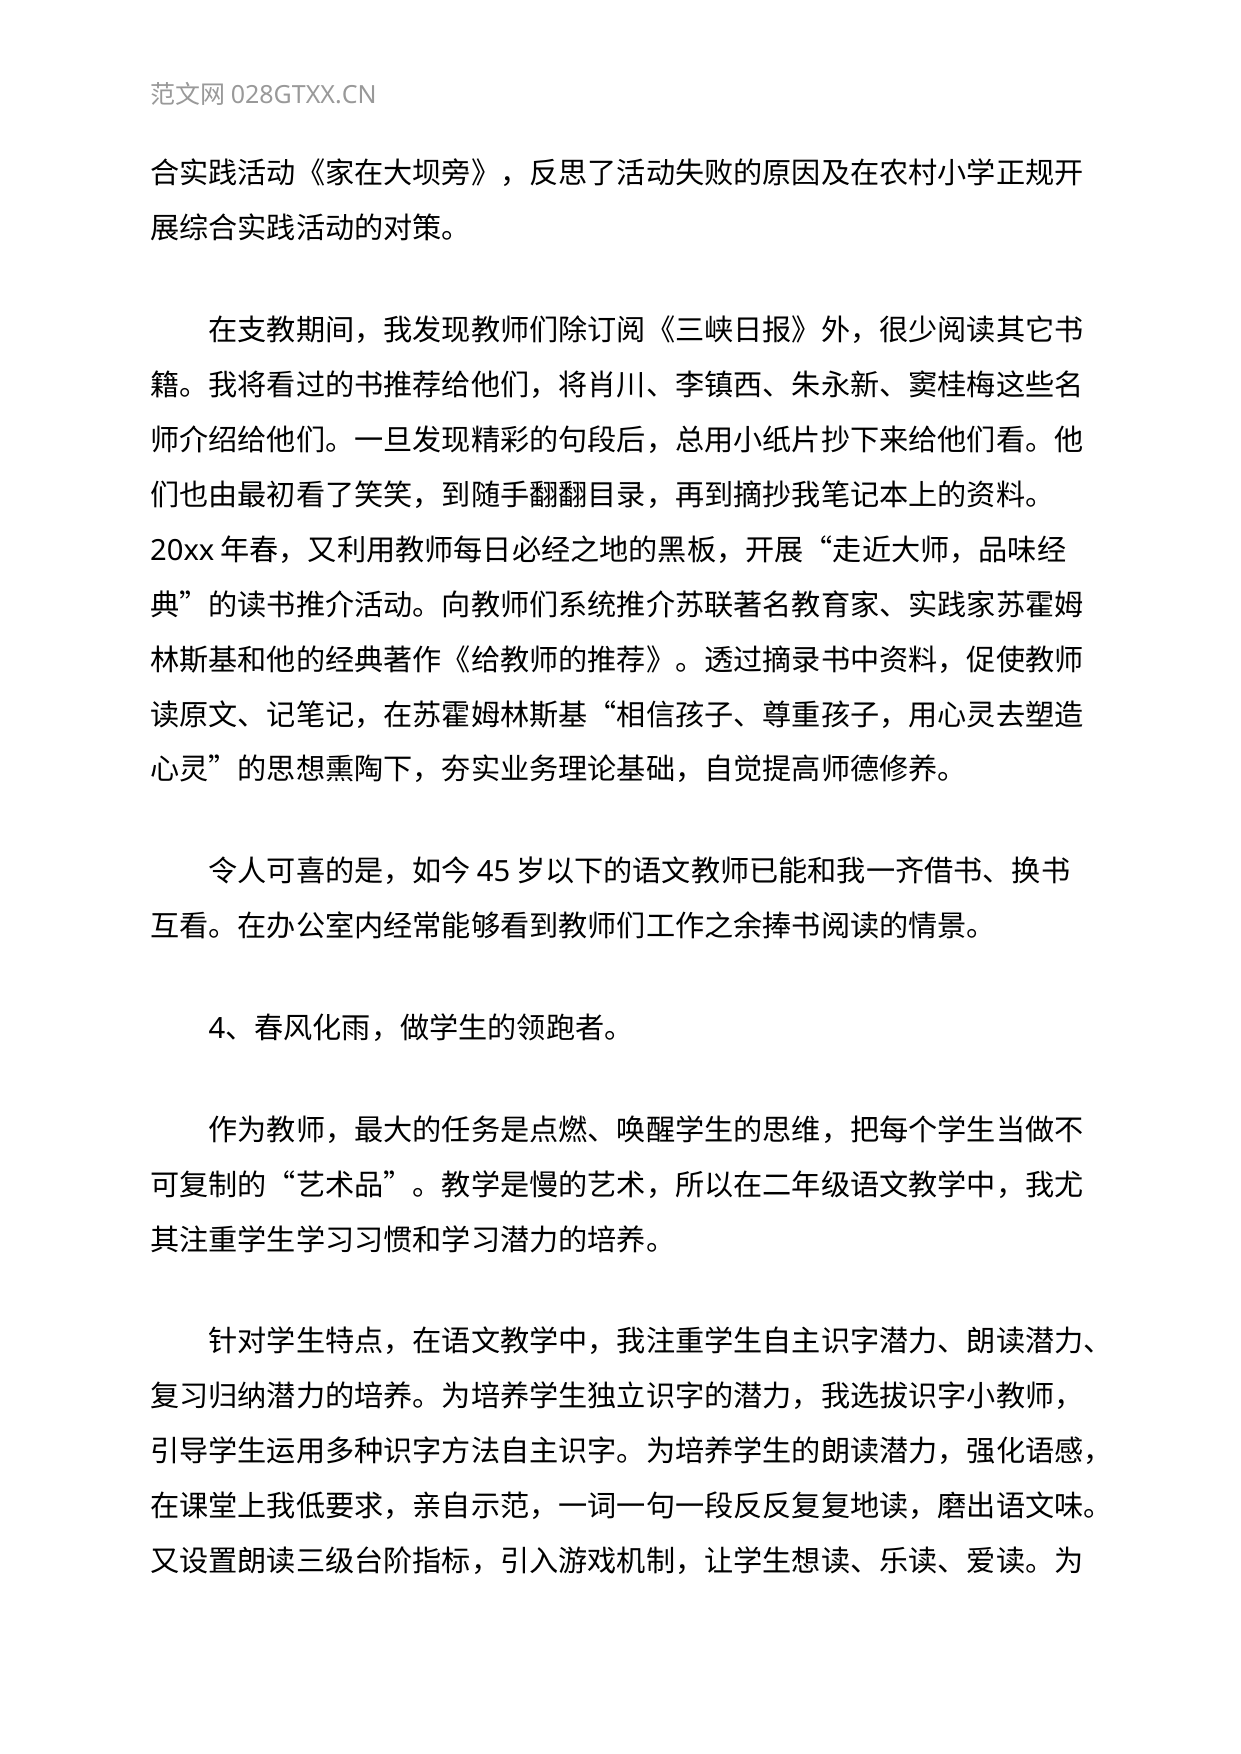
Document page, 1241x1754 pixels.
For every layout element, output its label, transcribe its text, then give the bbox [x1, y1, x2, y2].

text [150, 1318, 1090, 1580]
text 在支教期间，我发现教师们除订阅《三峡日报》外，很少阅读其它书籍。我将看过的书推荐给他们，将肖川、李镇西、朱永新、窦桂梅这些名师介绍给他们。一旦发现精彩的句段后，总用小纸片抄下来给他们看。他们也由最初看了笑笑，到随手翻翻目录，再到摘抄我笔记本上的资料。20xx年春，又利用教师每日必经之地的黑板，开展“走近大师，品味经典”的读书推介活动。向教师们系统推介苏联著名教育家、实践家苏霍姆林斯基和他的经典著作《给教师的推荐》。透过摘录书中资料，促使教师读原文、记笔记，在苏霍姆林斯基“相信孩子、尊重孩子，用心灵去塑造心灵”的思想熏陶下，夯实业务理论基础，自觉提高师德修养。 [150, 307, 1090, 788]
text 4、春风化雨，做学生的领跑者。 [150, 1004, 1090, 1047]
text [150, 150, 1090, 247]
text 令人可喜的是，如今45岁以下的语文教师已能和我一齐借书、换书互看。在办公室内经常能够看到教师们工作之余捧书阅读的情景。 [150, 848, 1090, 945]
text 作为教师，最大的任务是点燃、唤醒学生的思维，把每个学生当做不可复制的“艺术品”。教学是慢的艺术，所以在二年级语文教学中，我尤其注重学生学习习惯和学习潜力的培养。 [150, 1106, 1090, 1258]
